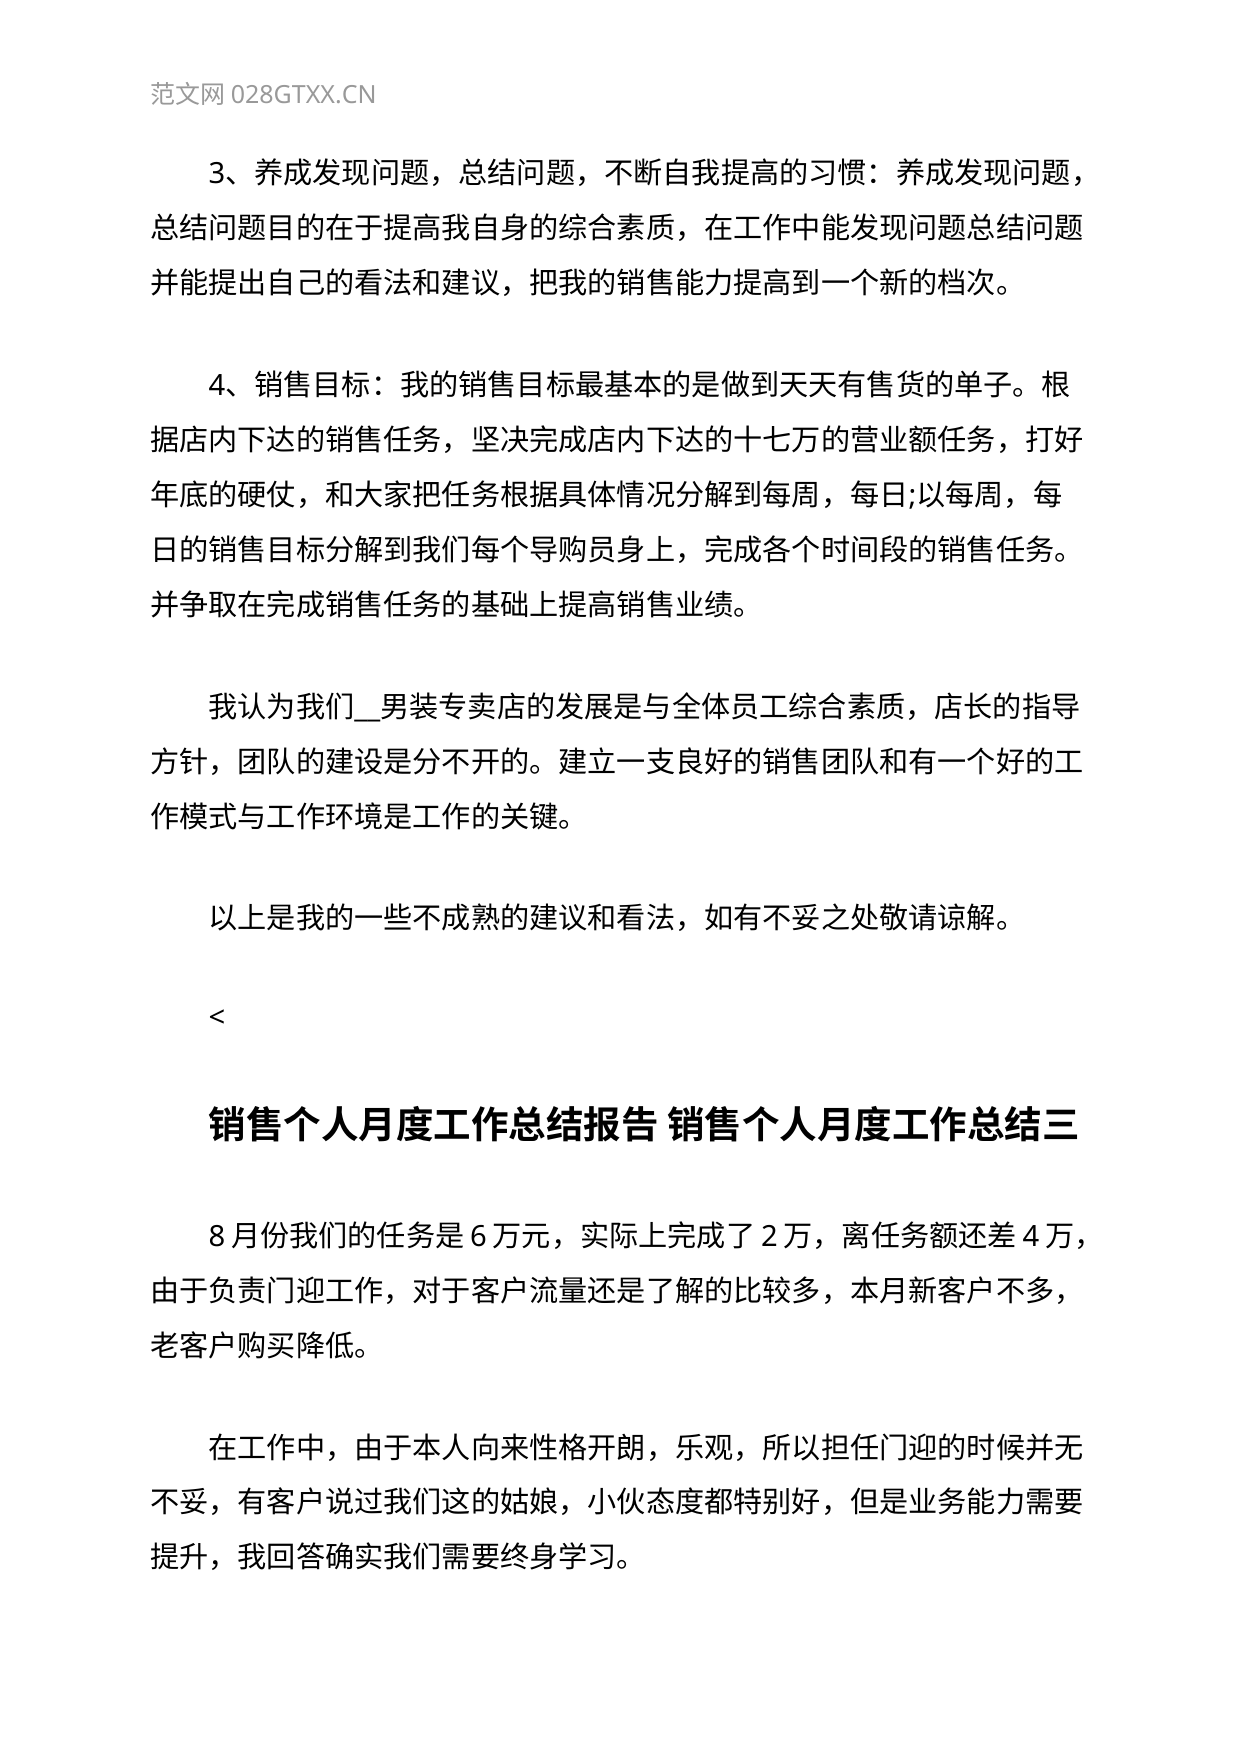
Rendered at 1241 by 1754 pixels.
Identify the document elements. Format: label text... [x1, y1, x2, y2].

text 3、养成发现问题，总结问题，不断自我提高的习惯：养成发现问题，总结问题目的在于提高我自身的综合素质，在工作中能发现问题总结问题并能提出自己的看法和建议，把我的销售能力提高到一个新的档次。 [150, 150, 1090, 302]
text 销售个人月度工作总结报告 销售个人月度工作总结三 [150, 1095, 1090, 1149]
text 在工作中，由于本人向来性格开朗，乐观，所以担任门迎的时候并无不妥，有客户说过我们这的姑娘，小伙态度都特别好，但是业务能力需要提升，我回答确实我们需要终身学习。 [150, 1424, 1090, 1576]
text 8月份我们的任务是6万元，实际上完成了2万，离任务额还差4万，由于负责门迎工作，对于客户流量还是了解的比较多，本月新客户不多，老客户购买降低。 [150, 1212, 1090, 1365]
text 我认为我们__男装专卖店的发展是与全体员工综合素质，店长的指导方针，团队的建设是分不开的。建立一支良好的销售团队和有一个好的工作模式与工作环境是工作的关键。 [150, 683, 1090, 835]
text 4、销售目标：我的销售目标最基本的是做到天天有售货的单子。根据店内下达的销售任务，坚决完成店内下达的十七万的营业额任务，打好年底的硬仗，和大家把任务根据具体情况分解到每周，每日;以每周，每日的销售目标分解到我们每个导购员身上，完成各个时间段的销售任务。并争取在完成销售任务的基础上提高销售业绩。 [150, 362, 1090, 624]
text < [150, 997, 1090, 1036]
text 以上是我的一些不成熟的建议和看法，如有不妥之处敬请谅解。 [150, 895, 1090, 937]
